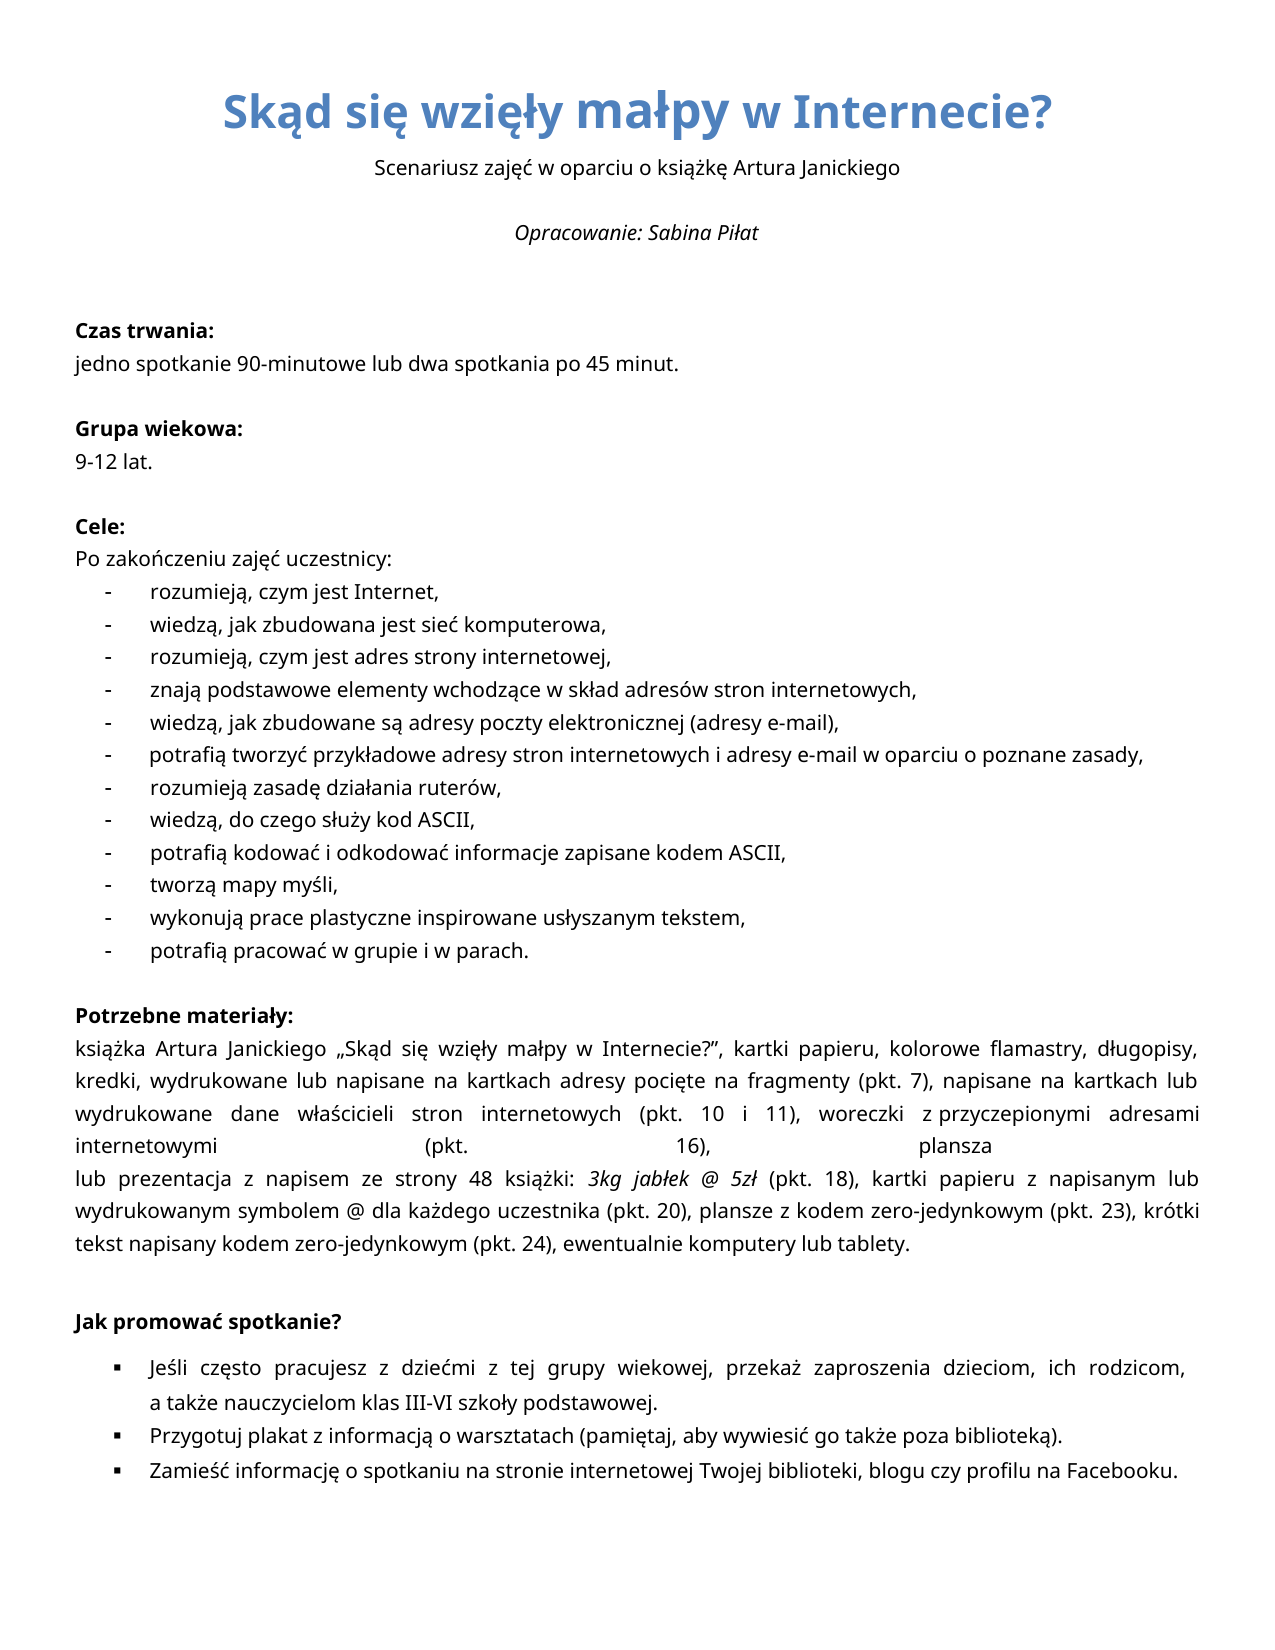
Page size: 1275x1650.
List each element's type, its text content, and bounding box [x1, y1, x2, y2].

list Jeśli często pracujesz z dziećmi z tej grupy wiekowej, przekaż zaproszenia dzieciom, ich rodzicom, a także nauczycielom klas III-VI szkoły podstawowej. [112, 1353, 1200, 1416]
text Scenariusz zajęć w oparciu o książkę Artura Janickiego [75, 153, 1200, 182]
list wykonują prace plastyczne inspirowane usłyszanym tekstem, [75, 903, 1200, 932]
text Opracowanie: Sabina Piłat [75, 218, 1200, 247]
list znają podstawowe elementy wchodzące w skład adresów stron internetowych, [75, 675, 1200, 703]
text Potrzebne materiały: [75, 1001, 1200, 1029]
list rozumieją, czym jest Internet, [75, 577, 1200, 606]
text Skąd się wzięły małpy w Internecie? [75, 75, 1200, 143]
list potrafią kodować i odkodować informacje zapisane kodem ASCII, [75, 838, 1200, 866]
list wiedzą, jak zbudowane są adresy poczty elektronicznej (adresy e-mail), [75, 708, 1200, 736]
text Jak promować spotkanie? [75, 1307, 1200, 1335]
list Zamieść informację o spotkaniu na stronie internetowej Twojej biblioteki, blogu czy profilu na Facebooku. [112, 1456, 1200, 1484]
text jedno spotkanie 90-minutowe lub dwa spotkania po 45 minut. [75, 349, 1200, 377]
text książka Artura Janickiego „Skąd się wzięły małpy w Internecie?”, kartki papieru, kolorowe flamastry, długopisy, kredki, wydrukowane lub napisane na kartkach adresy pocięte na fragmenty (pkt. 7), napisane na kartkach lub wydrukowane dane właścicieli stron internetowych (pkt. 10 i 11), woreczki z przyczepionymi adresami internetowymi (pkt. 16), plansza lub prezentacja z napisem ze strony 48 książki: 3kg jabłek @ 5zł (pkt. 18), kartki papieru z napisanym lub wydrukowanym symbolem @ dla każdego uczestnika (pkt. 20), plansze z kodem zero-jedynkowym (pkt. 23), krótki tekst napisany kodem zero-jedynkowym (pkt. 24), ewentualnie komputery lub tablety. [75, 1034, 1200, 1258]
list potrafią tworzyć przykładowe adresy stron internetowych i adresy e-mail w oparciu o poznane zasady, [104, 740, 1200, 769]
list potrafią pracować w grupie i w parach. [75, 936, 1200, 964]
list wiedzą, do czego służy kod ASCII, [75, 805, 1200, 834]
list tworzą mapy myśli, [75, 871, 1200, 899]
text Po zakończeniu zajęć uczestnicy: [75, 544, 1200, 573]
list rozumieją, czym jest adres strony internetowej, [75, 642, 1200, 671]
text Czas trwania: [75, 316, 1200, 345]
text Cele: [75, 512, 1200, 540]
text Grupa wiekowa: [75, 414, 1200, 443]
list Przygotuj plakat z informacją o warsztatach (pamiętaj, aby wywiesić go także poza biblioteką). [112, 1422, 1200, 1450]
list wiedzą, jak zbudowana jest sieć komputerowa, [75, 610, 1200, 638]
list rozumieją zasadę działania ruterów, [75, 773, 1200, 801]
text 9-12 lat. [75, 447, 1200, 475]
